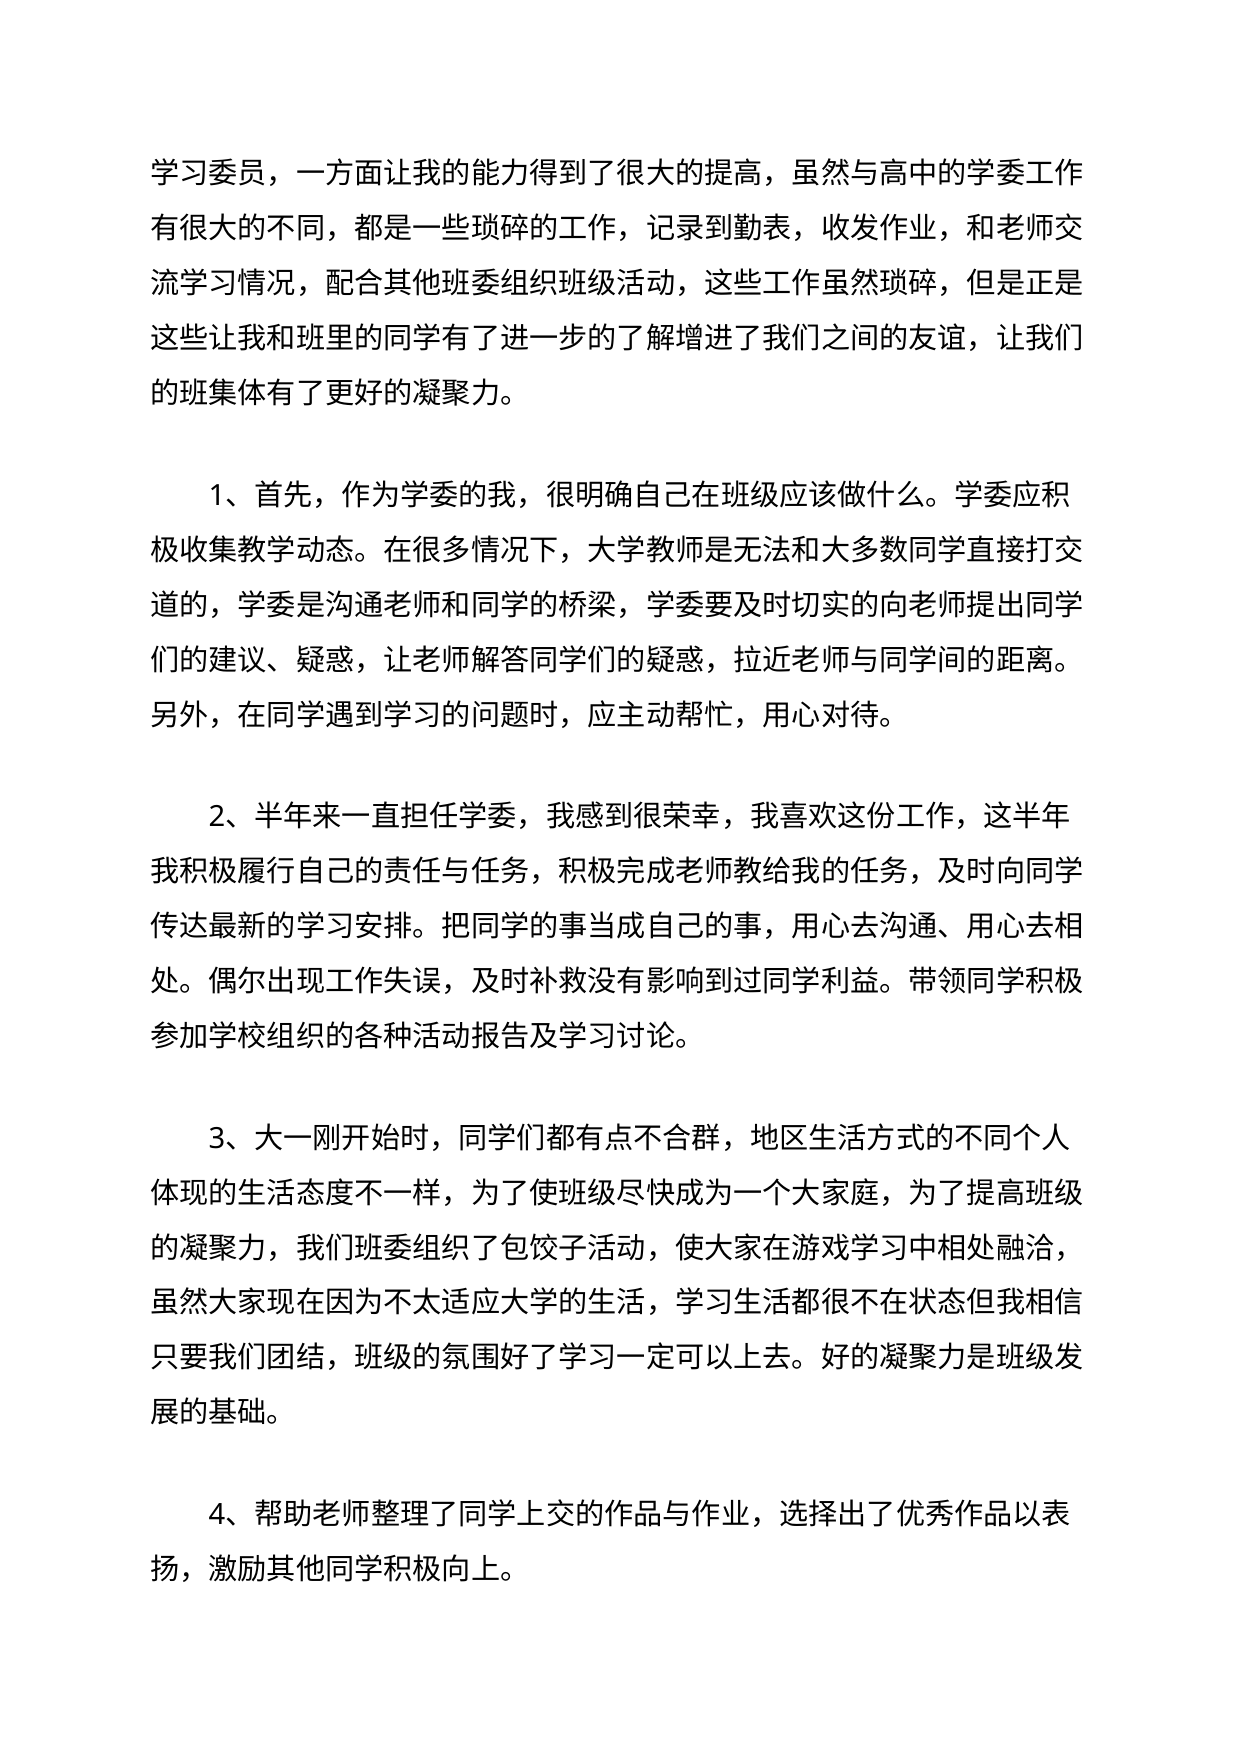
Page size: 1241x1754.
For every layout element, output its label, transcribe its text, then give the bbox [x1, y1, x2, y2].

text 3、大一刚开始时，同学们都有点不合群，地区生活方式的不同个人体现的生活态度不一样，为了使班级尽快成为一个大家庭，为了提高班级的凝聚力，我们班委组织了包饺子活动，使大家在游戏学习中相处融洽，虽然大家现在因为不太适应大学的生活，学习生活都很不在状态但我相信只要我们团结，班级的氛围好了学习一定可以上去。好的凝聚力是班级发展的基础。 [150, 1114, 1090, 1431]
text 1、首先，作为学委的我，很明确自己在班级应该做什么。学委应积极收集教学动态。在很多情况下，大学教师是无法和大多数同学直接打交道的，学委是沟通老师和同学的桥梁，学委要及时切实的向老师提出同学们的建议、疑惑，让老师解答同学们的疑惑，拉近老师与同学间的距离。另外，在同学遇到学习的问题时，应主动帮忙，用心对待。 [150, 471, 1090, 733]
text 4、帮助老师整理了同学上交的作品与作业，选择出了优秀作品以表扬，激励其他同学积极向上。 [150, 1491, 1090, 1588]
text 2、半年来一直担任学委，我感到很荣幸，我喜欢这份工作，这半年我积极履行自己的责任与任务，积极完成老师教给我的任务，及时向同学传达最新的学习安排。把同学的事当成自己的事，用心去沟通、用心去相处。偶尔出现工作失误，及时补救没有影响到过同学利益。带领同学积极参加学校组织的各种活动报告及学习讨论。 [150, 793, 1090, 1055]
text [150, 150, 1090, 412]
